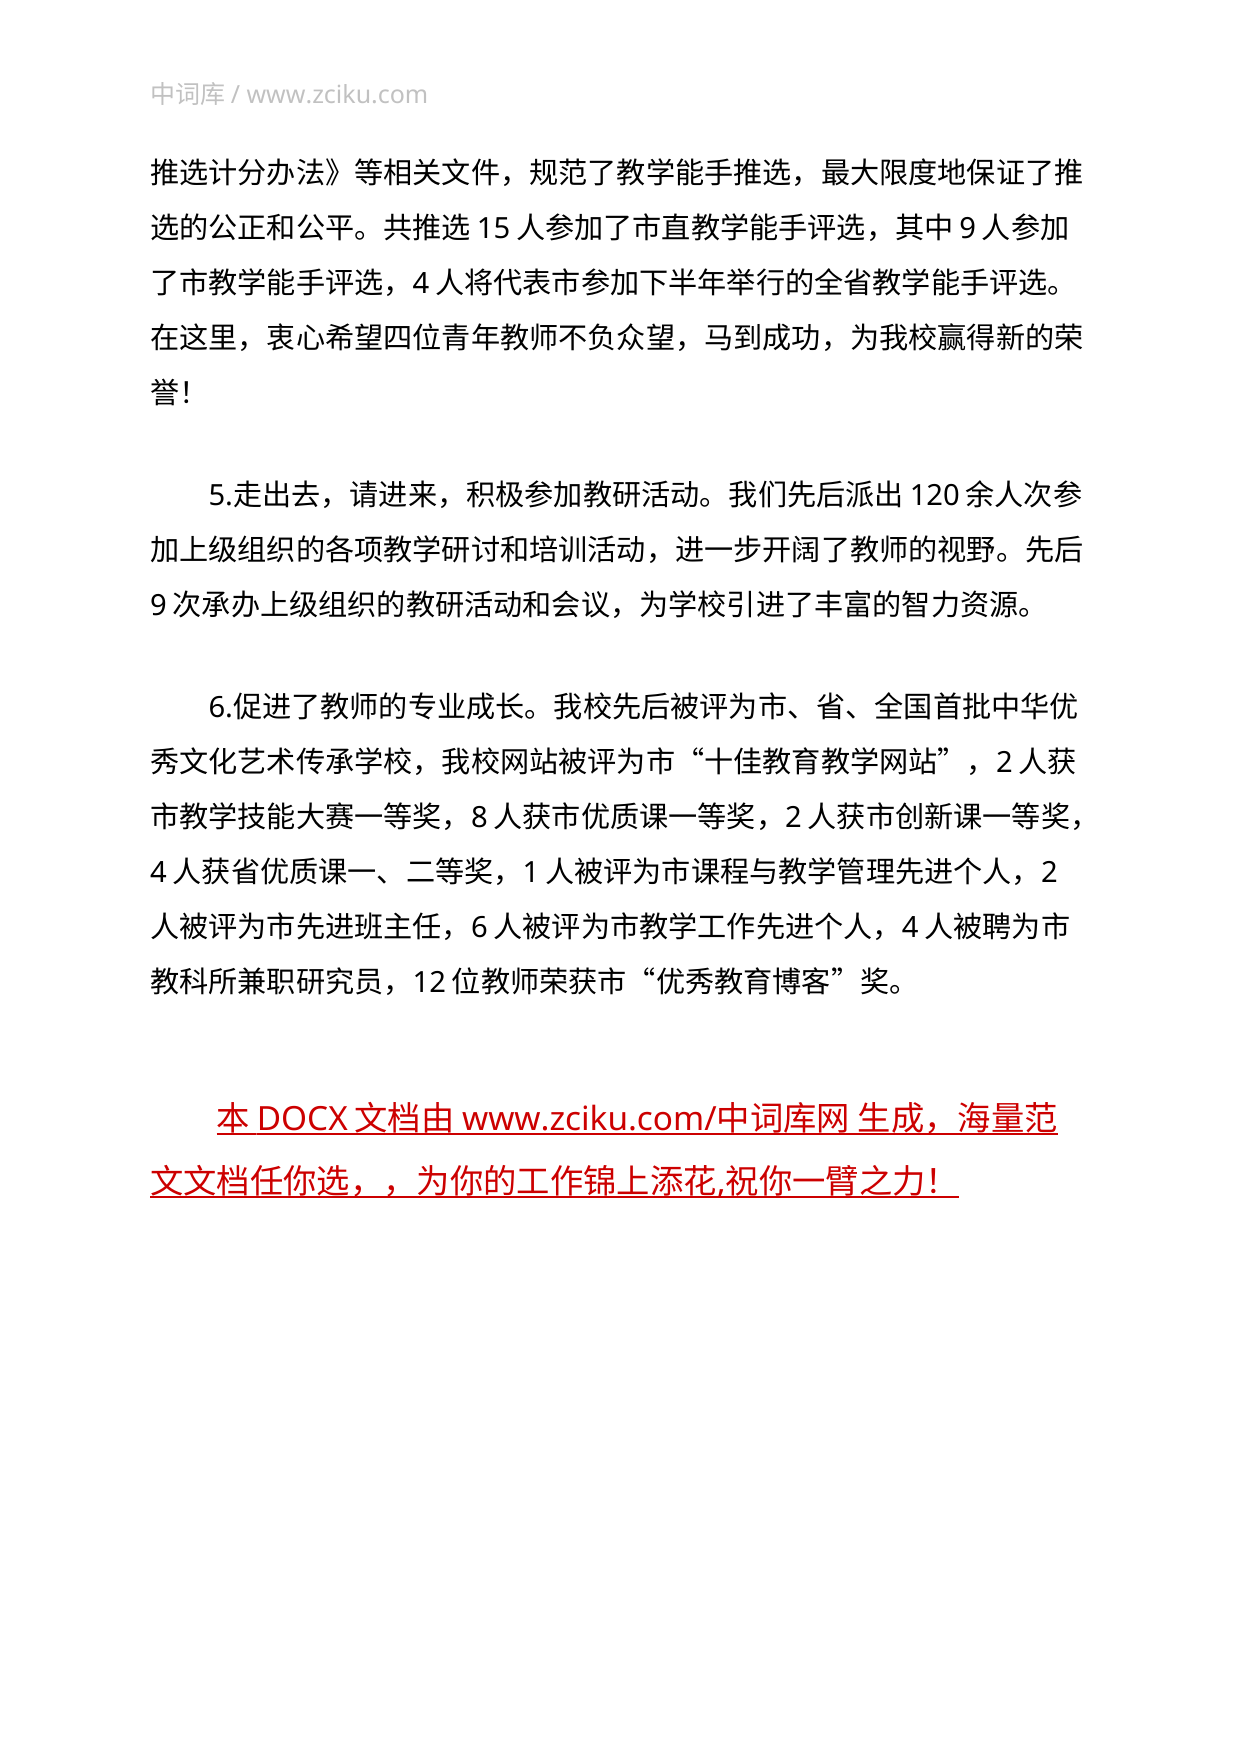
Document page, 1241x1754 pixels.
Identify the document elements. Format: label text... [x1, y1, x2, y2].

text 5.走出去，请进来，积极参加教研活动。我们先后派出120余人次参加上级组织的各项教学研讨和培训活动，进一步开阔了教师的视野。先后9次承办上级组织的教研活动和会议，为学校引进了丰富的智力资源。 [150, 472, 1090, 624]
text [150, 150, 1090, 412]
text 6.促进了教师的专业成长。我校先后被评为市、省、全国首批中华优秀文化艺术传承学校，我校网站被评为市“十佳教育教学网站”，2人获市教学技能大赛一等奖，8人获市优质课一等奖，2人获市创新课一等奖，4人获省优质课一、二等奖，1人被评为市课程与教学管理先进个人，2人被评为市先进班主任，6人被评为市教学工作先进个人，4人被聘为市教科所兼职研究员，12位教师荣获市“优秀教育博客”奖。 [150, 683, 1090, 1001]
text 本DOCX文档由 www.zciku.com/中词库网 生成，海量范文文档任你选，，为你的工作锦上添花,祝你一臂之力！ [150, 1092, 1090, 1203]
